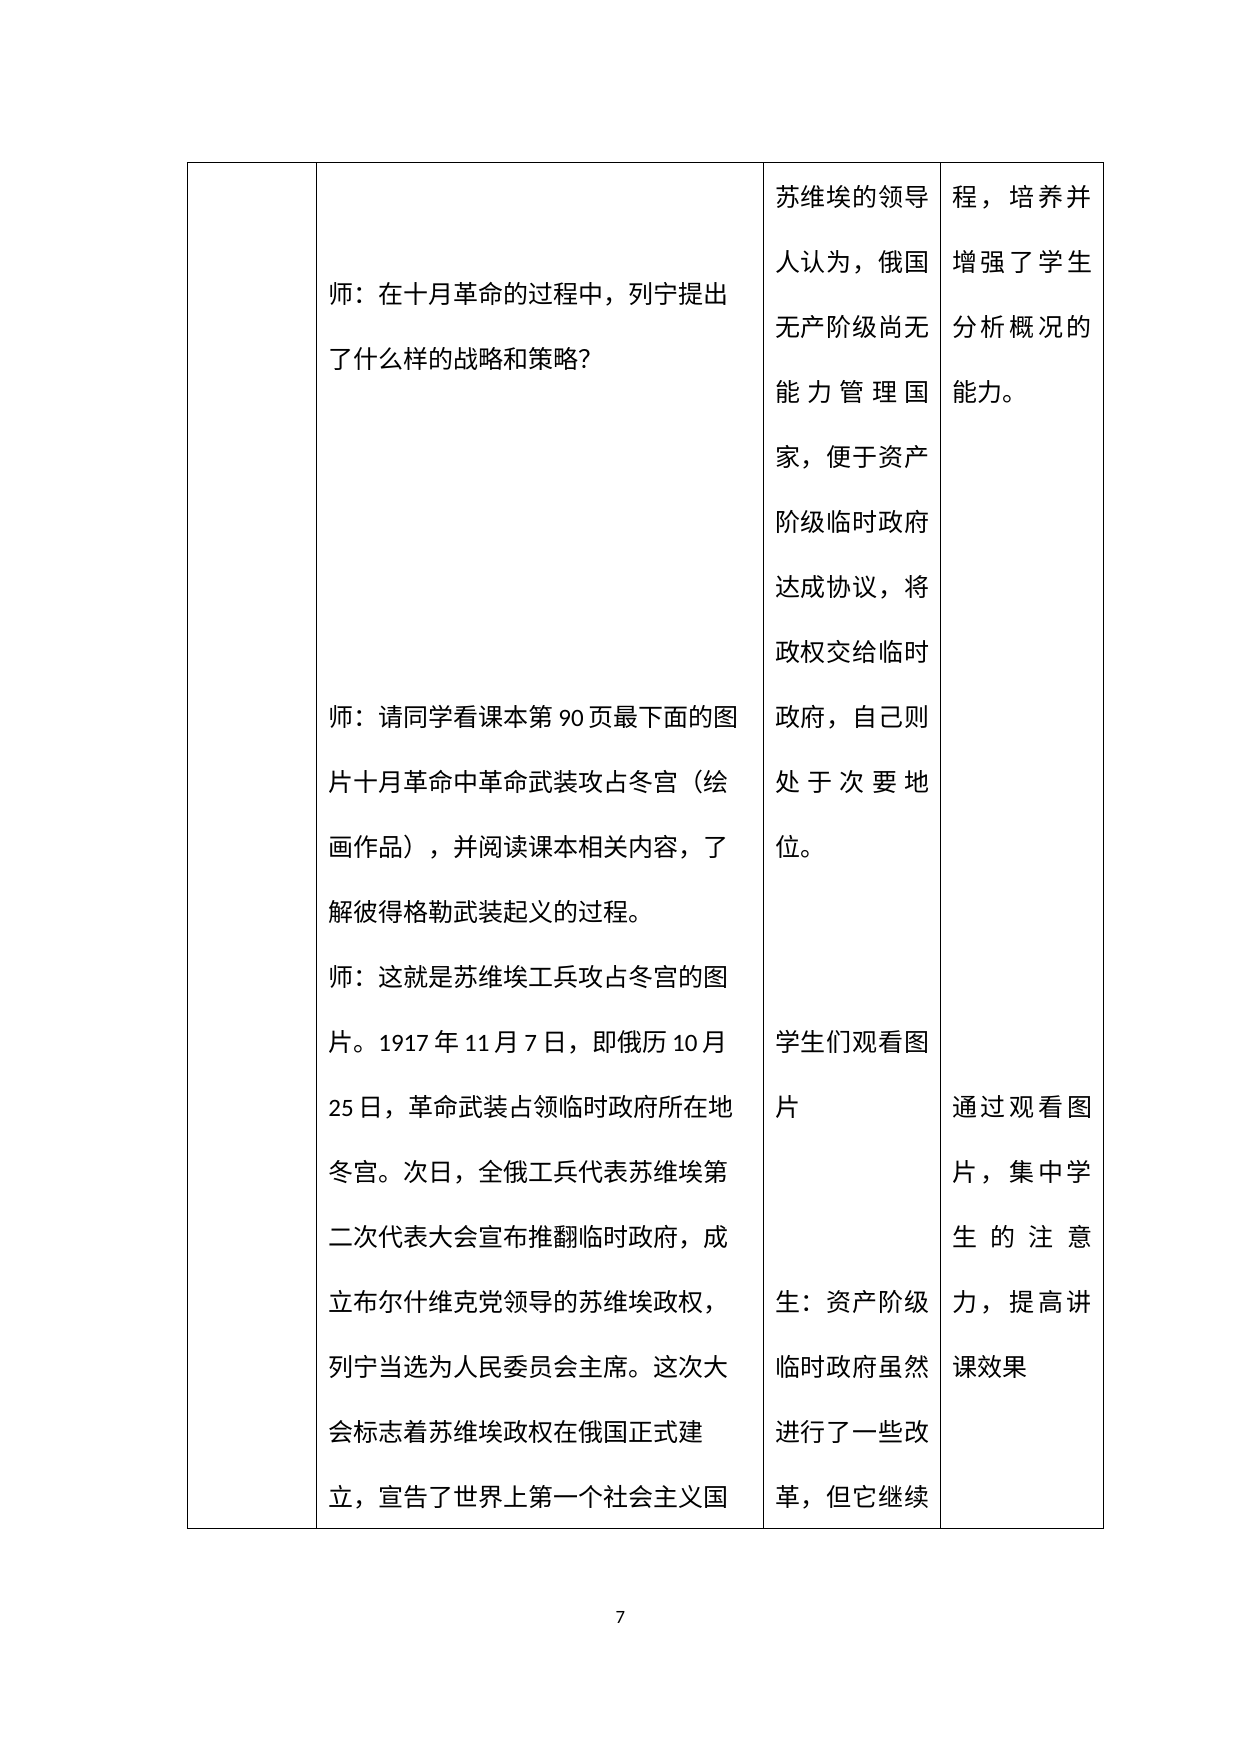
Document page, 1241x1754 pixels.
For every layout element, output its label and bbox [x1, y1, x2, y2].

table_cell [188, 163, 316, 1528]
table_cell [941, 163, 1103, 1528]
table_cell [764, 163, 940, 1528]
table_cell [317, 163, 763, 1528]
